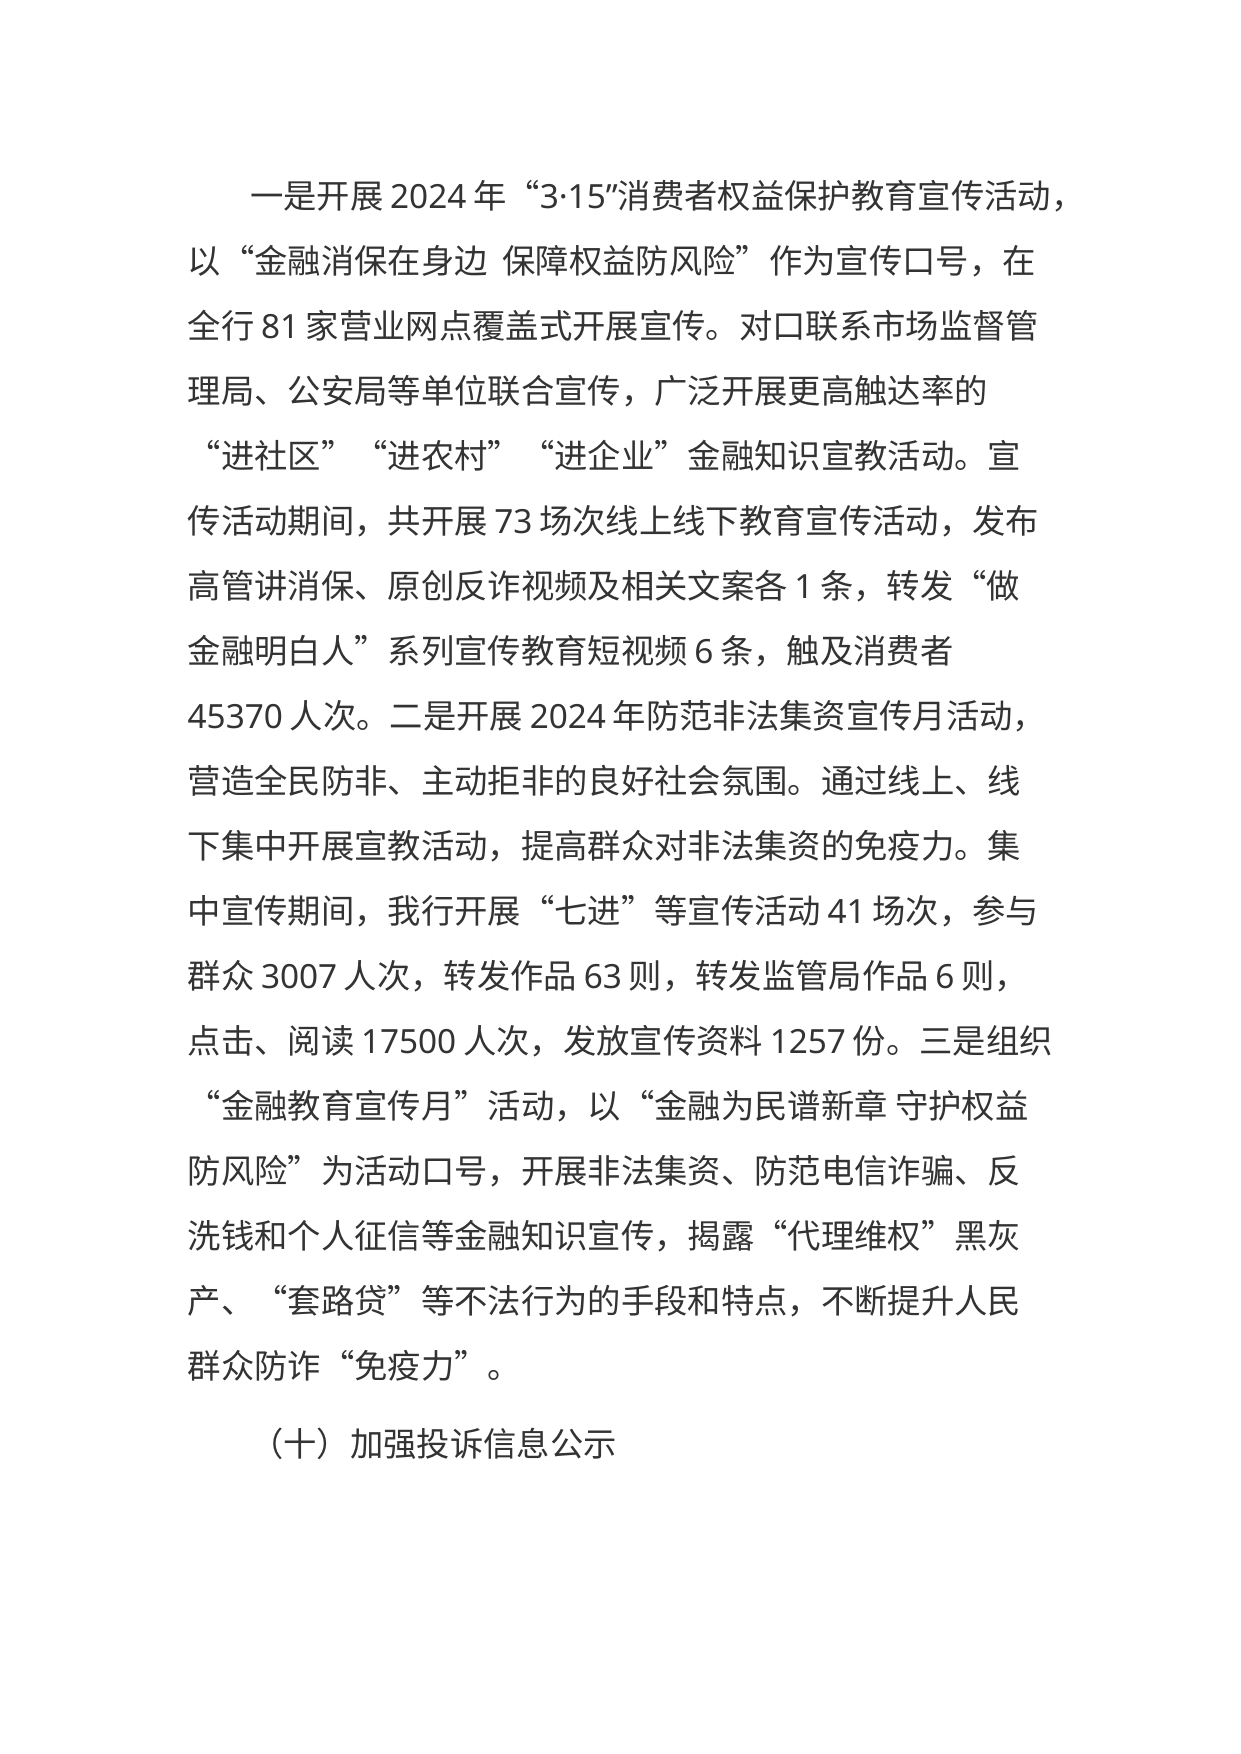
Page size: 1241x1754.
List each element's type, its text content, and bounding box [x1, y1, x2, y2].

text 一是开展2024年“3·15”消费者权益保护教育宣传活动，以“金融消保在身边 保障权益防风险”作为宣传口号，在全行81家营业网点覆盖式开展宣传。对口联系市场监督管理局、公安局等单位联合宣传，广泛开展更高触达率的“进社区”“进农村”“进企业”金融知识宣教活动。宣传活动期间，共开展73场次线上线下教育宣传活动，发布高管讲消保、原创反诈视频及相关文案各1条，转发“做金融明白人”系列宣传教育短视频6条，触及消费者45370人次。二是开展2024年防范非法集资宣传月活动，营造全民防非、主动拒非的良好社会氛围。通过线上、线下集中开展宣教活动，提高群众对非法集资的免疫力。集中宣传期间，我行开展“七进”等宣传活动41场次，参与群众3007人次，转发作品63则，转发监管局作品6则，点击、阅读17500人次，发放宣传资料1257份。三是组织“金融教育宣传月”活动，以“金融为民谱新章 守护权益防风险”为活动口号，开展非法集资、防范电信诈骗、反洗钱和个人征信等金融知识宣传，揭露“代理维权”黑灰产、“套路贷”等不法行为的手段和特点，不断提升人民群众防诈“免疫力”。 [187, 162, 1053, 1397]
text （十）加强投诉信息公示 [187, 1409, 1053, 1474]
